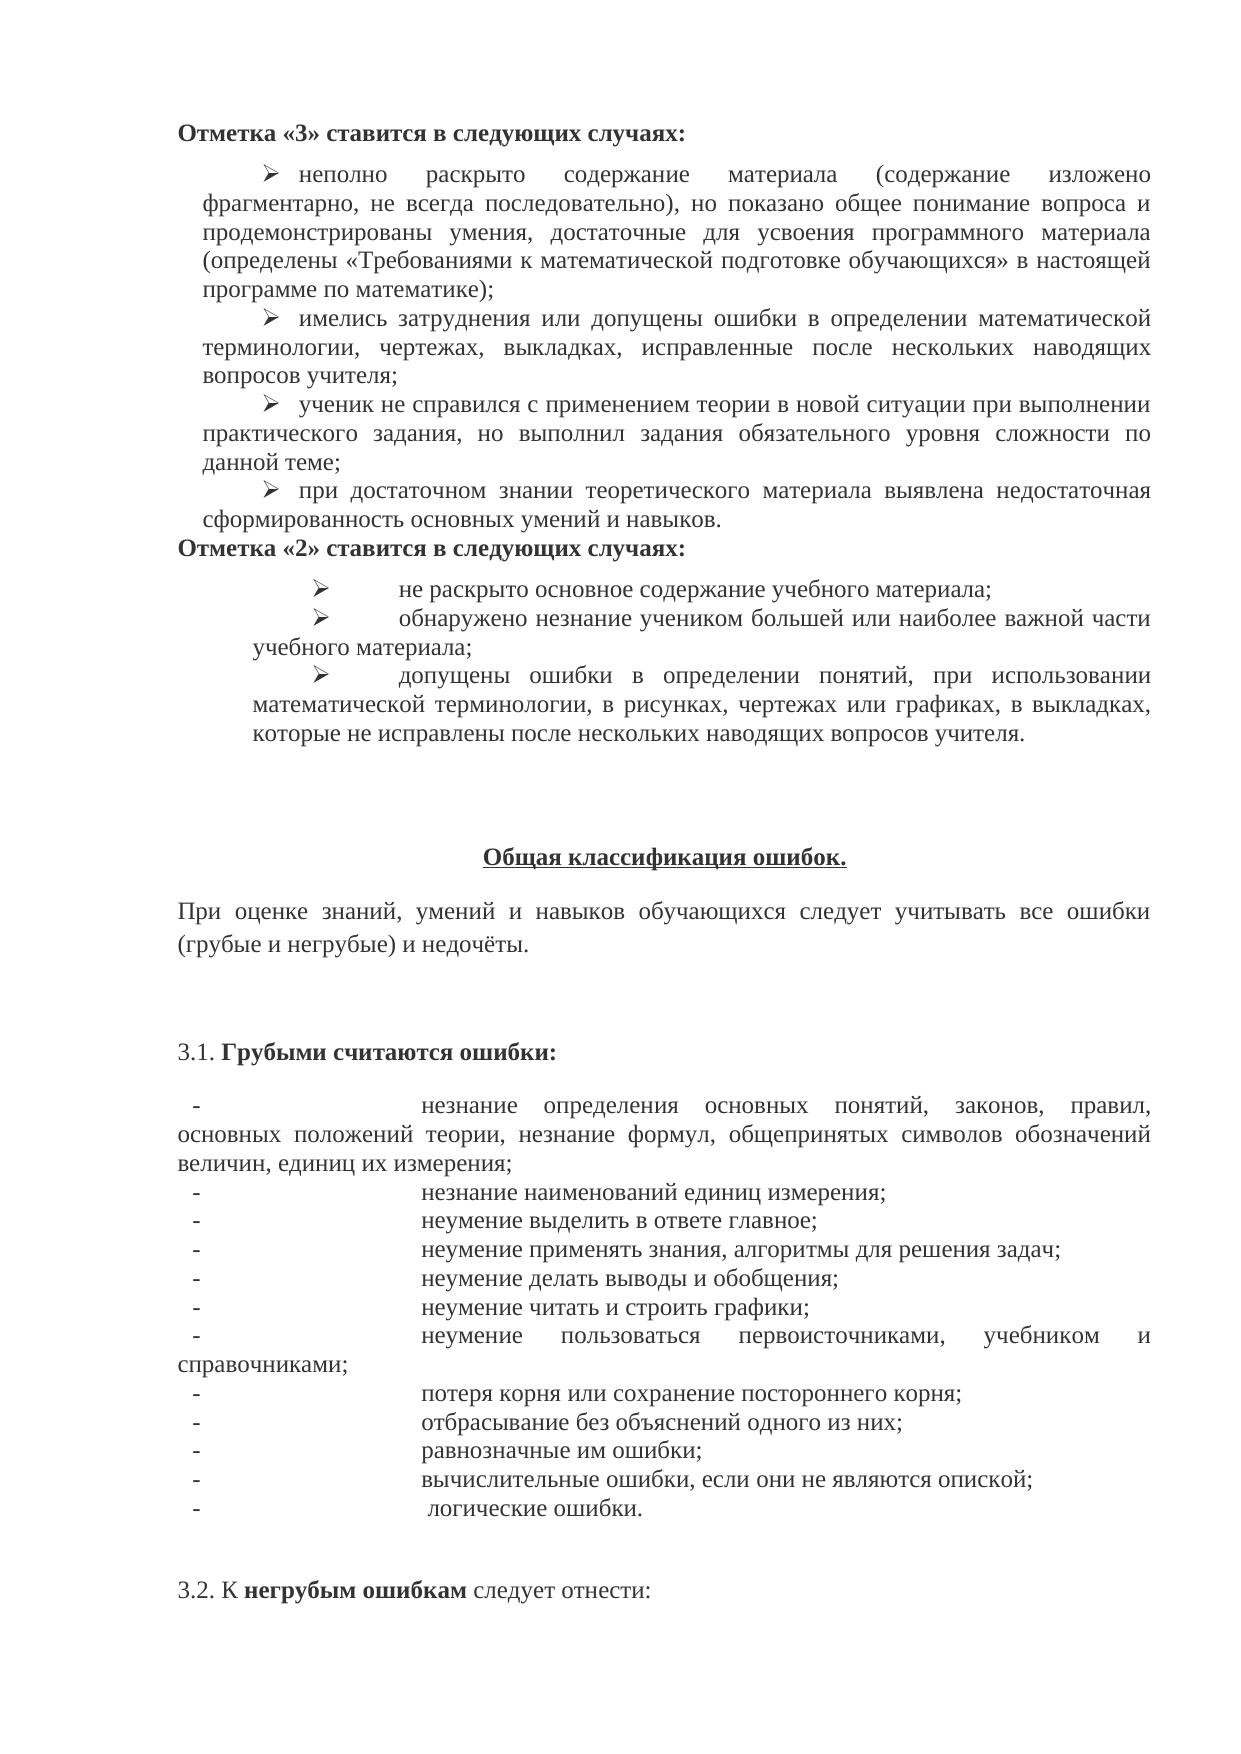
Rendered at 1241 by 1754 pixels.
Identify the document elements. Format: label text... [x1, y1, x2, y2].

list равнозначные им ошибки; [177, 1435, 1152, 1464]
text 3.2. К негрубым ошибкам следует отнести: [177, 1576, 1152, 1604]
list неумение делать выводы и обобщения; [177, 1263, 1152, 1292]
list незнание определения основных понятий, законов, правил, основных положений теории, незнание формул, общепринятых символов обозначений величин, единиц их измерения; [177, 1090, 1152, 1177]
list имелись затруднения или допущены ошибки в определении математической терминологии, чертежах, выкладках, исправленные после нескольких наводящих вопросов учителя; [202, 303, 1152, 389]
text Общая классификация ошибок. [177, 842, 1152, 871]
text 3.1. Грубыми считаются ошибки: [177, 1037, 1152, 1065]
list отбрасывание без объяснений одного из них; [177, 1407, 1152, 1435]
list ученик не справился с применением теории в новой ситуации при выполнении практического задания, но выполнил задания обязательного уровня сложности по данной теме; [202, 389, 1152, 476]
list неумение пользоваться первоисточниками, учебником и справочниками; [177, 1320, 1152, 1378]
list при достаточном знании теоретического материала выявлена недостаточная сформированность основных умений и навыков. [202, 476, 1152, 533]
list вычислительные ошибки, если они не являются опиской; [177, 1464, 1152, 1493]
list обнаружено незнание учеником большей или наиболее важной части учебного материала; [252, 603, 1152, 661]
list неполно раскрыто содержание материала (содержание изложено фрагментарно, не всегда последовательно), но показано общее понимание вопроса и продемонстрированы умения, достаточные для усвоения программного материала (определены «Требованиями к математической подготовке обучающихся» в настоящей программе по математике); [202, 159, 1152, 303]
list не раскрыто основное содержание учебного материала; [252, 574, 1152, 603]
list логические ошибки. [177, 1493, 1152, 1522]
list незнание наименований единиц измерения; [177, 1177, 1152, 1205]
list допущены ошибки в определении понятий, при использовании математической терминологии, в рисунках, чертежах или графиках, в выкладках, которые не исправлены после нескольких наводящих вопросов учителя. [252, 661, 1152, 747]
list неумение применять знания, алгоритмы для решения задач; [177, 1234, 1152, 1263]
text При оценке знаний, умений и навыков обучающихся следует учитывать все ошибки (грубые и негрубые) и недочёты. [177, 896, 1152, 958]
list неумение выделить в ответе главное; [177, 1205, 1152, 1234]
list неумение читать и строить графики; [177, 1292, 1152, 1320]
list потеря корня или сохранение постороннего корня; [177, 1378, 1152, 1407]
text Отметка «3» ставится в следующих случаях: [177, 118, 1152, 147]
text Отметка «2» ставится в следующих случаях: [177, 533, 1152, 562]
